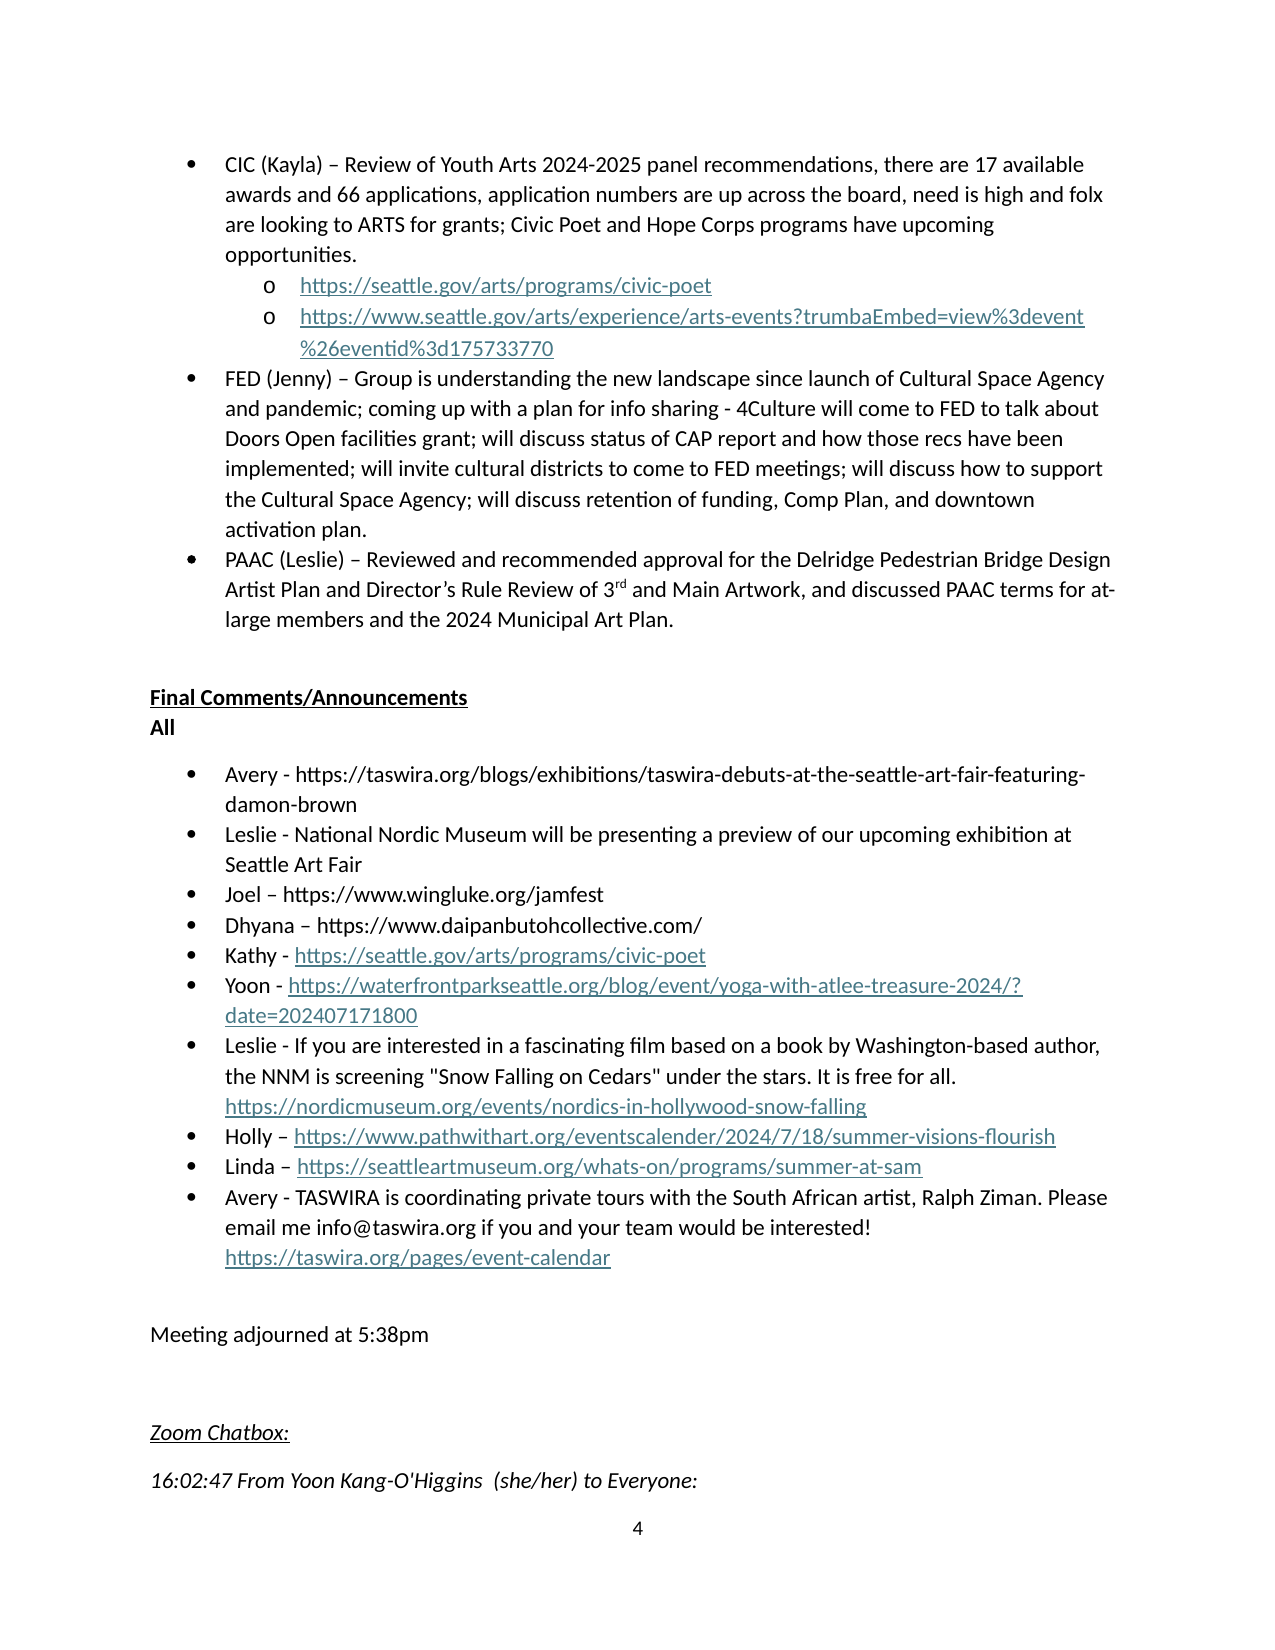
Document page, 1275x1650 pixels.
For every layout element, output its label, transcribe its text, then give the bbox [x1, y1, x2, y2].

list FED (Jenny) – Group is understanding the new landscape since launch of Cultural Space Agency and pandemic; coming up with a plan for info sharing - 4Culture will come to FED to talk about Doors Open facilities grant; will discuss status of CAP report and how those recs have been implemented; will invite cultural districts to come to FED meetings; will discuss how to support the Cultural Space Agency; will discuss retention of funding, Comp Plan, and downtown activation plan. [187, 364, 1125, 543]
text Meeting adjourned at 5:38pm [150, 1320, 1125, 1348]
list Avery - https://taswira.org/blogs/exhibitions/taswira-debuts-at-the-seattle-art-fair-featuring-damon-brown [187, 760, 1125, 818]
list Leslie - If you are interested in a fascinating film based on a book by Washington-based author, the NNM is screening "Snow Falling on Cedars" under the stars. It is free for all. https://nordicmuseum.org/events/nordics-in-hollywood-snow-falling [187, 1032, 1125, 1120]
list Dhyana – https://www.daipanbutohcollective.com/ [187, 911, 1125, 939]
list https://www.seattle.gov/arts/experience/arts-events?trumbaEmbed=view%3devent%26eventid%3d175733770 [262, 302, 1125, 362]
list Yoon - https://waterfrontparkseattle.org/blog/event/yoga-with-atlee-treasure-2024/?date=202407171800 [187, 971, 1125, 1029]
list Kathy - https://seattle.gov/arts/programs/civic-poet [187, 941, 1125, 969]
list Joel – https://www.wingluke.org/jamfest [187, 881, 1125, 908]
list Holly – https://www.pathwithart.org/eventscalender/2024/7/18/summer-visions-flourish [187, 1122, 1125, 1150]
list Avery - TASWIRA is coordinating private tours with the South African artist, Ralph Ziman. Please email me info@taswira.org if you and your team would be interested! https://taswira.org/pages/event-calendar [187, 1183, 1125, 1271]
list https://seattle.gov/arts/programs/civic-poet [262, 271, 1125, 300]
text Final Comments/Announcements All [150, 683, 1125, 741]
list Leslie - National Nordic Museum will be presenting a preview of our upcoming exhibition at Seattle Art Fair [187, 820, 1125, 878]
text 16:02:47 From Yoon Kang-O'Higgins (she/her) to Everyone: [150, 1467, 1125, 1495]
list CIC (Kayla) – Review of Youth Arts 2024-2025 panel recommendations, there are 17 available awards and 66 applications, application numbers are up across the board, need is high and folx are looking to ARTS for grants; Civic Poet and Hope Corps programs have upcoming opportunities. [187, 150, 1125, 269]
list Linda – https://seattleartmuseum.org/whats-on/programs/summer-at-sam [187, 1152, 1125, 1180]
text Zoom Chatbox: [150, 1418, 1125, 1446]
list PAAC (Leslie) – Reviewed and recommended approval for the Delridge Pedestrian Bridge Design Artist Plan and Director’s Rule Review of 3rd and Main Artwork, and discussed PAAC terms for at-large members and the 2024 Municipal Art Plan. [187, 545, 1125, 633]
